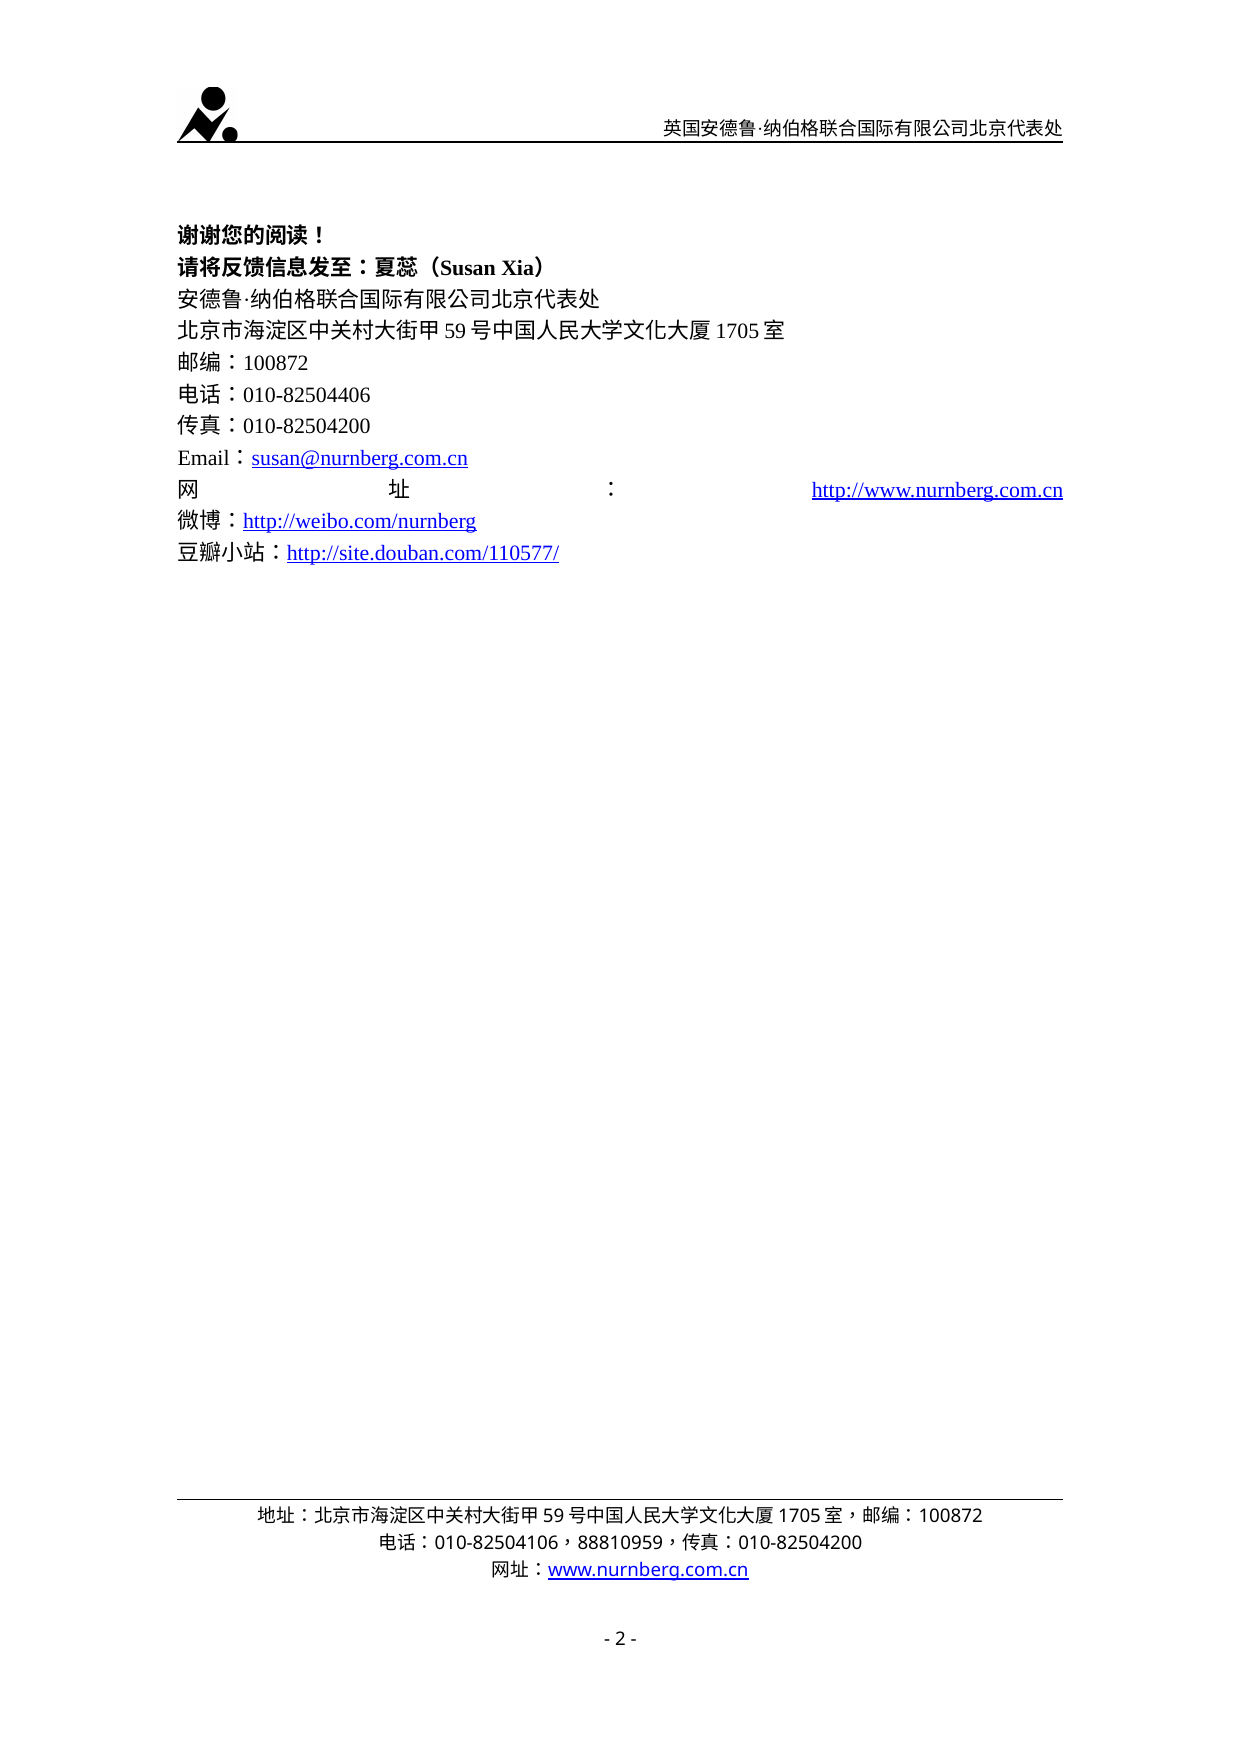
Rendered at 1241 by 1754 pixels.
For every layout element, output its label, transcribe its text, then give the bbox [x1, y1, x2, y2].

text 谢谢您的阅读！ [177, 218, 1063, 250]
text 邮编：100872 [177, 345, 1063, 377]
text 网址：http://www.nurnberg.com.cn 微博：http://weibo.com/nurnberg [177, 472, 1063, 535]
text Email：susan@nurnberg.com.cn [177, 440, 1063, 472]
text 传真：010-82504200 [177, 408, 1063, 440]
text 豆瓣小站：http://site.douban.com/110577/ [177, 535, 1063, 567]
text 请将反馈信息发至：夏蕊（Susan Xia） [177, 250, 1063, 282]
text 北京市海淀区中关村大街甲59号中国人民大学文化大厦1705室 [177, 313, 1063, 345]
text 电话：010-82504406 [177, 377, 1063, 408]
picture [177, 87, 238, 141]
text 安德鲁·纳伯格联合国际有限公司北京代表处 [177, 282, 1063, 313]
